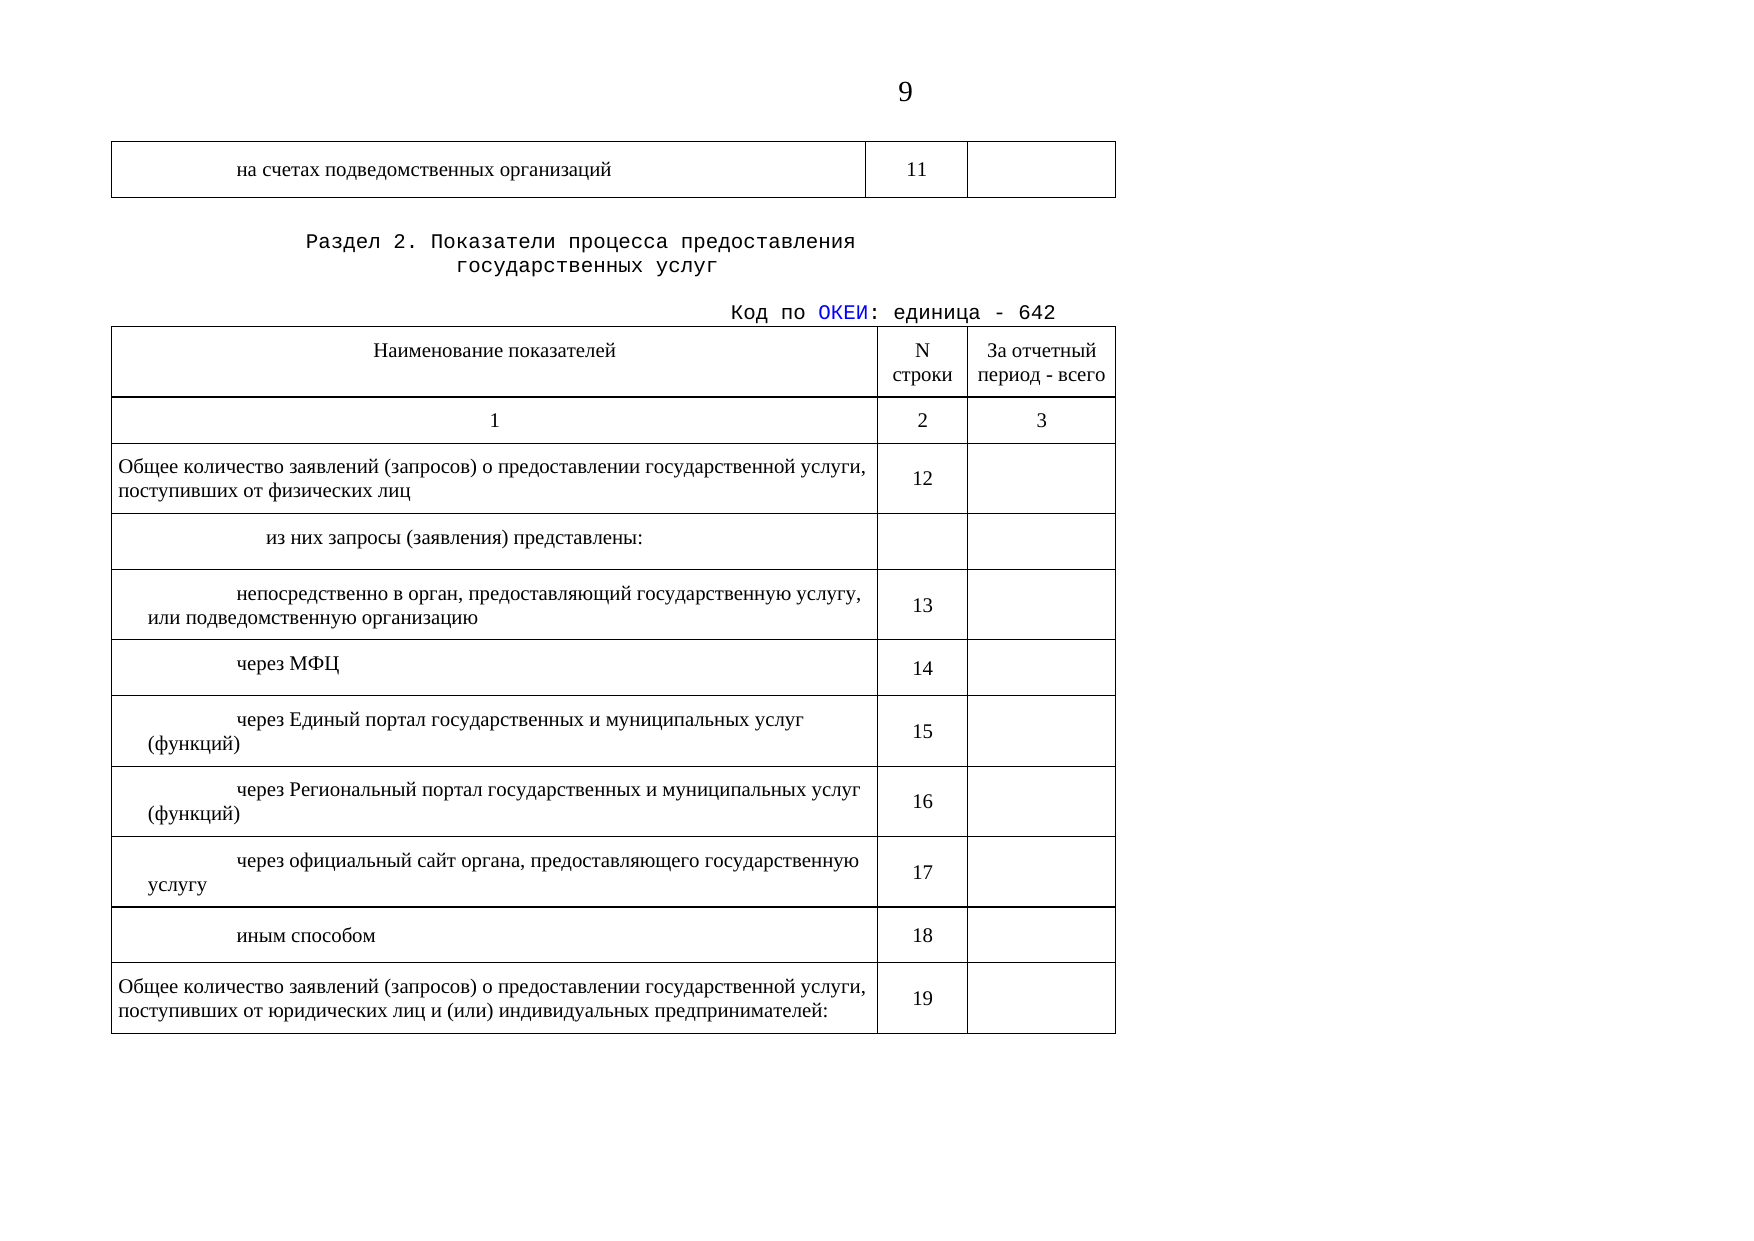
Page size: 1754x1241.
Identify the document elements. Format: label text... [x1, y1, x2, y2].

table_cell на счетах подведомственных организаций [112, 142, 865, 197]
table_cell Общее количество заявлений (запросов) о предоставлении государственной услуги, поступивших от физических лиц [112, 444, 877, 513]
table_cell 12 [878, 444, 967, 513]
text государственных услуг [118, 255, 1604, 279]
table_cell 1 [112, 398, 877, 443]
table_header За отчетный период - всего [968, 327, 1115, 396]
table_cell [968, 963, 1115, 1033]
table_cell 16 [878, 767, 967, 836]
table_cell из них запросы (заявления) представлены: [112, 514, 877, 569]
table_header N строки [878, 327, 967, 396]
table_cell [968, 767, 1115, 836]
table_cell 2 [878, 398, 967, 443]
table_cell через Единый портал государственных и муниципальных услуг (функций) [112, 696, 877, 766]
table_cell [968, 908, 1115, 962]
table_cell иным способом [112, 908, 877, 962]
table_cell через Региональный портал государственных и муниципальных услуг (функций) [112, 767, 877, 836]
table_cell 3 [968, 398, 1115, 443]
table_cell [968, 570, 1115, 639]
table_cell 19 [878, 963, 967, 1033]
table_cell через МФЦ [112, 640, 877, 695]
table_header Наименование показателей [112, 327, 877, 396]
table_cell [968, 514, 1115, 569]
table_cell 14 [878, 640, 967, 695]
table_cell 11 [866, 142, 967, 197]
table_cell [968, 444, 1115, 513]
table_cell 17 [878, 837, 967, 906]
table_cell непосредственно в орган, предоставляющий государственную услугу, или подведомственную организацию [112, 570, 877, 639]
table_cell 18 [878, 908, 967, 962]
table_cell через официальный сайт органа, предоставляющего государственную услугу [112, 837, 877, 906]
text Раздел 2. Показатели процесса предоставления [118, 231, 1604, 255]
table_cell [968, 640, 1115, 695]
text Код по ОКЕИ: единица - 642 [118, 302, 1604, 326]
table_cell [968, 142, 1115, 197]
table_cell 13 [878, 570, 967, 639]
table_cell [878, 514, 967, 569]
table_cell [968, 837, 1115, 906]
table_cell Общее количество заявлений (запросов) о предоставлении государственной услуги, поступивших от юридических лиц и (или) индивидуальных предпринимателей: [112, 963, 877, 1033]
table_cell 15 [878, 696, 967, 766]
table_cell [968, 696, 1115, 766]
